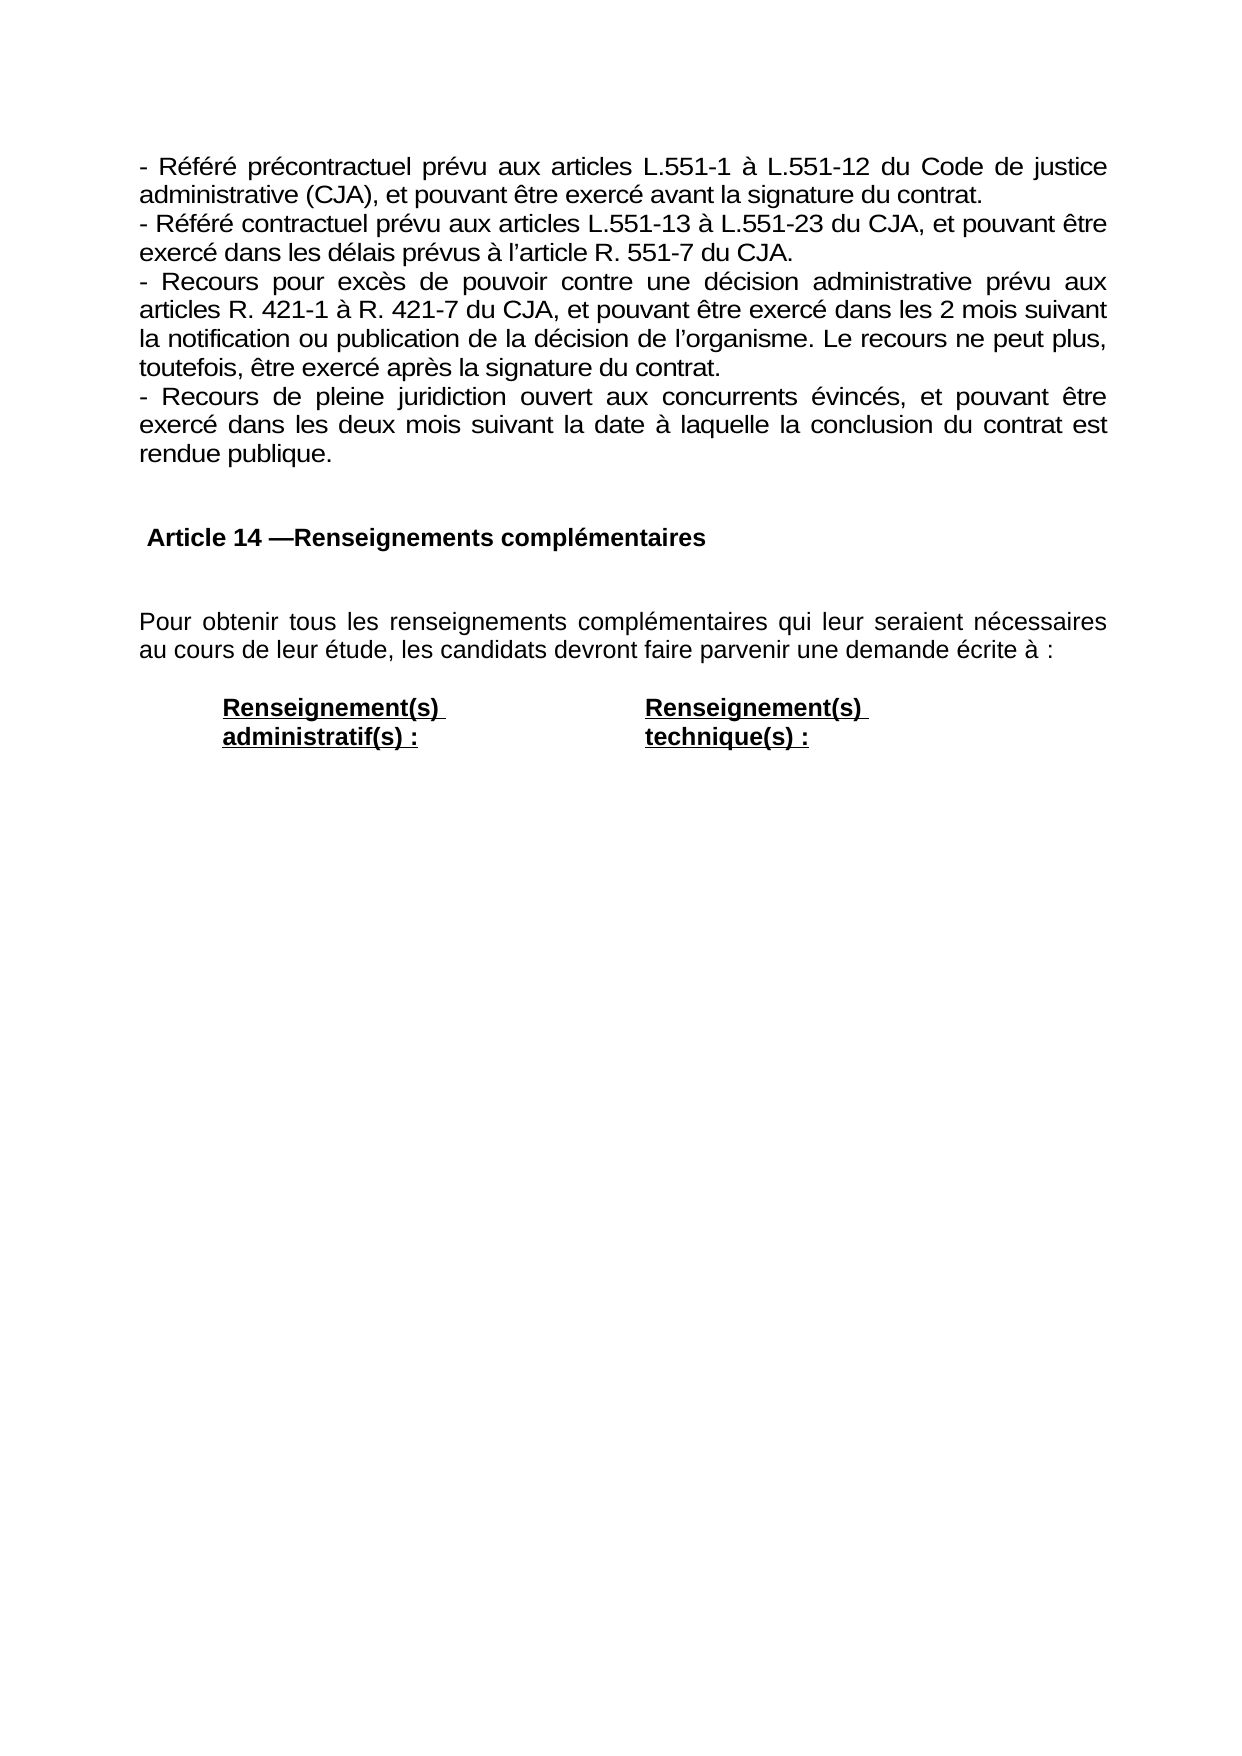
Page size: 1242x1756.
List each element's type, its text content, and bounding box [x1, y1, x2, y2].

table_header Renseignement(s) administratif(s) : [215, 664, 638, 1268]
text - Référé précontractuel prévu aux articles L.551-1 à L.551-12 du Code de justice administrative (CJA), et pouvant être exercé avant la signature du contrat. [139, 152, 1108, 209]
table_header Renseignement(s) technique(s) : [638, 664, 1032, 1268]
text - Recours de pleine juridiction ouvert aux concurrents évincés, et pouvant être exercé dans les deux mois suivant la date à laquelle la conclusion du contrat est rendue publique. [139, 382, 1108, 468]
text - Recours pour excès de pouvoir contre une décision administrative prévu aux articles R. 421-1 à R. 421-7 du CJA, et pouvant être exercé dans les 2 mois suivant la notification ou publication de la décision de l’organisme. Le recours ne peut plus, toutefois, être exercé après la signature du contrat. [139, 267, 1108, 382]
text - Référé contractuel prévu aux articles L.551-13 à L.551-23 du CJA, et pouvant être exercé dans les délais prévus à l’article R. 551-7 du CJA. [139, 209, 1108, 267]
text Pour obtenir tous les renseignements complémentaires qui leur seraient nécessaires au cours de leur étude, les candidats devront faire parvenir une demande écrite à : [139, 607, 1108, 664]
text Article 14 —Renseignements complémentaires [146, 523, 1108, 552]
